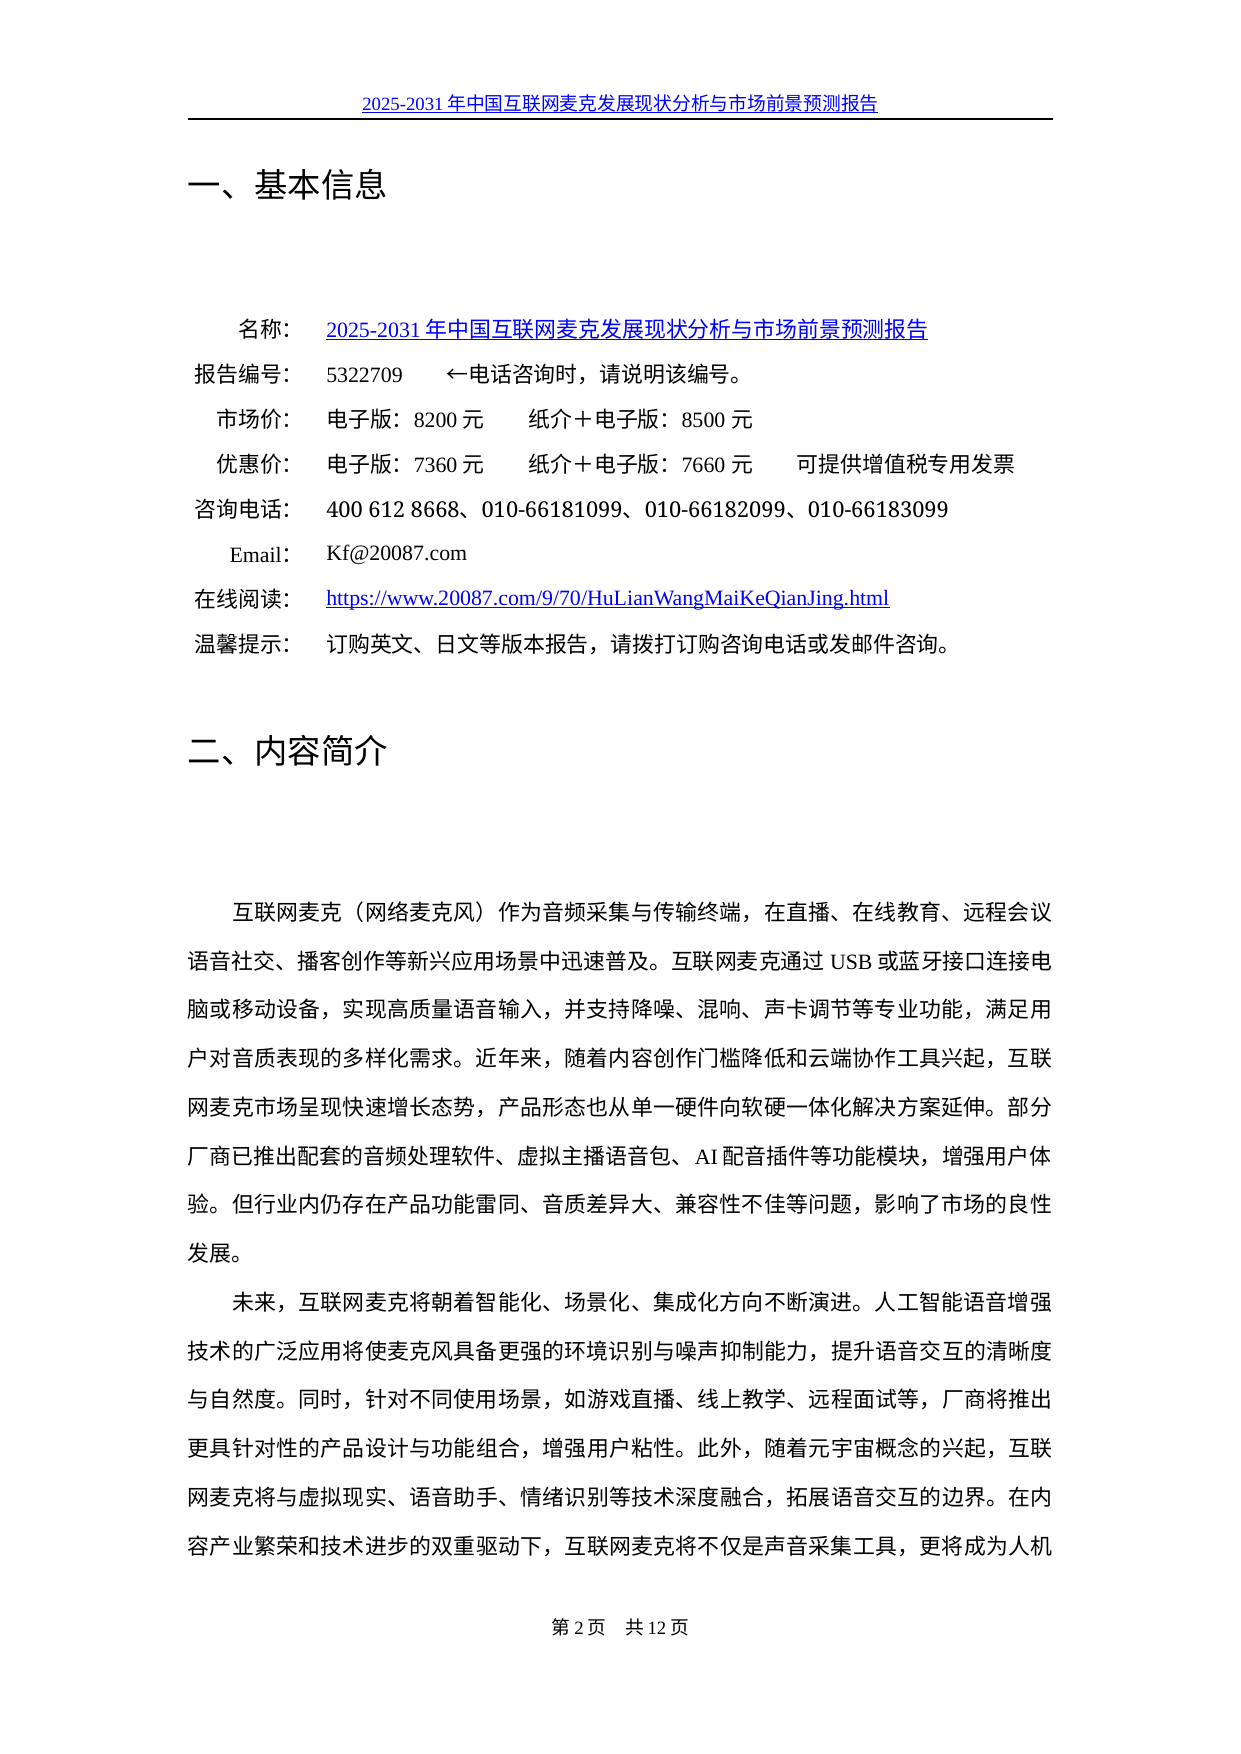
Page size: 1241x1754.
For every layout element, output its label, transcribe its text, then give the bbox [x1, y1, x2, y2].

table_cell 5322709 ←电话咨询时，请说明该编号。 [315, 357, 1073, 402]
table_header 2025-2031年中国互联网麦克发展现状分析与市场前景预测报告 [315, 312, 1073, 357]
table_header 名称： [167, 312, 315, 357]
table_cell 电子版：7360 元 纸介＋电子版：7660 元 可提供增值税专用发票 [315, 447, 1073, 492]
title 二、内容简介 [187, 717, 1053, 782]
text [187, 894, 1053, 1561]
table_cell 订购英文、日文等版本报告，请拨打订购咨询电话或发邮件咨询。 [315, 627, 1073, 672]
table_cell 报告编号： [167, 357, 315, 402]
table_cell 温馨提示： [167, 627, 315, 672]
table_cell [315, 582, 1073, 627]
table_cell Kf@20087.com [315, 537, 1073, 582]
table_cell 电子版：8200 元 纸介＋电子版：8500 元 [315, 402, 1073, 447]
table_cell Email： [167, 537, 315, 582]
table_cell 咨询电话： [167, 492, 315, 537]
table_cell 400 612 8668、010-66181099、010-66182099、010-66183099 [315, 492, 1073, 537]
table_cell 优惠价： [167, 447, 315, 492]
table_cell 在线阅读： [167, 582, 315, 627]
table_cell 市场价： [167, 402, 315, 447]
title 一、基本信息 [187, 150, 1053, 215]
